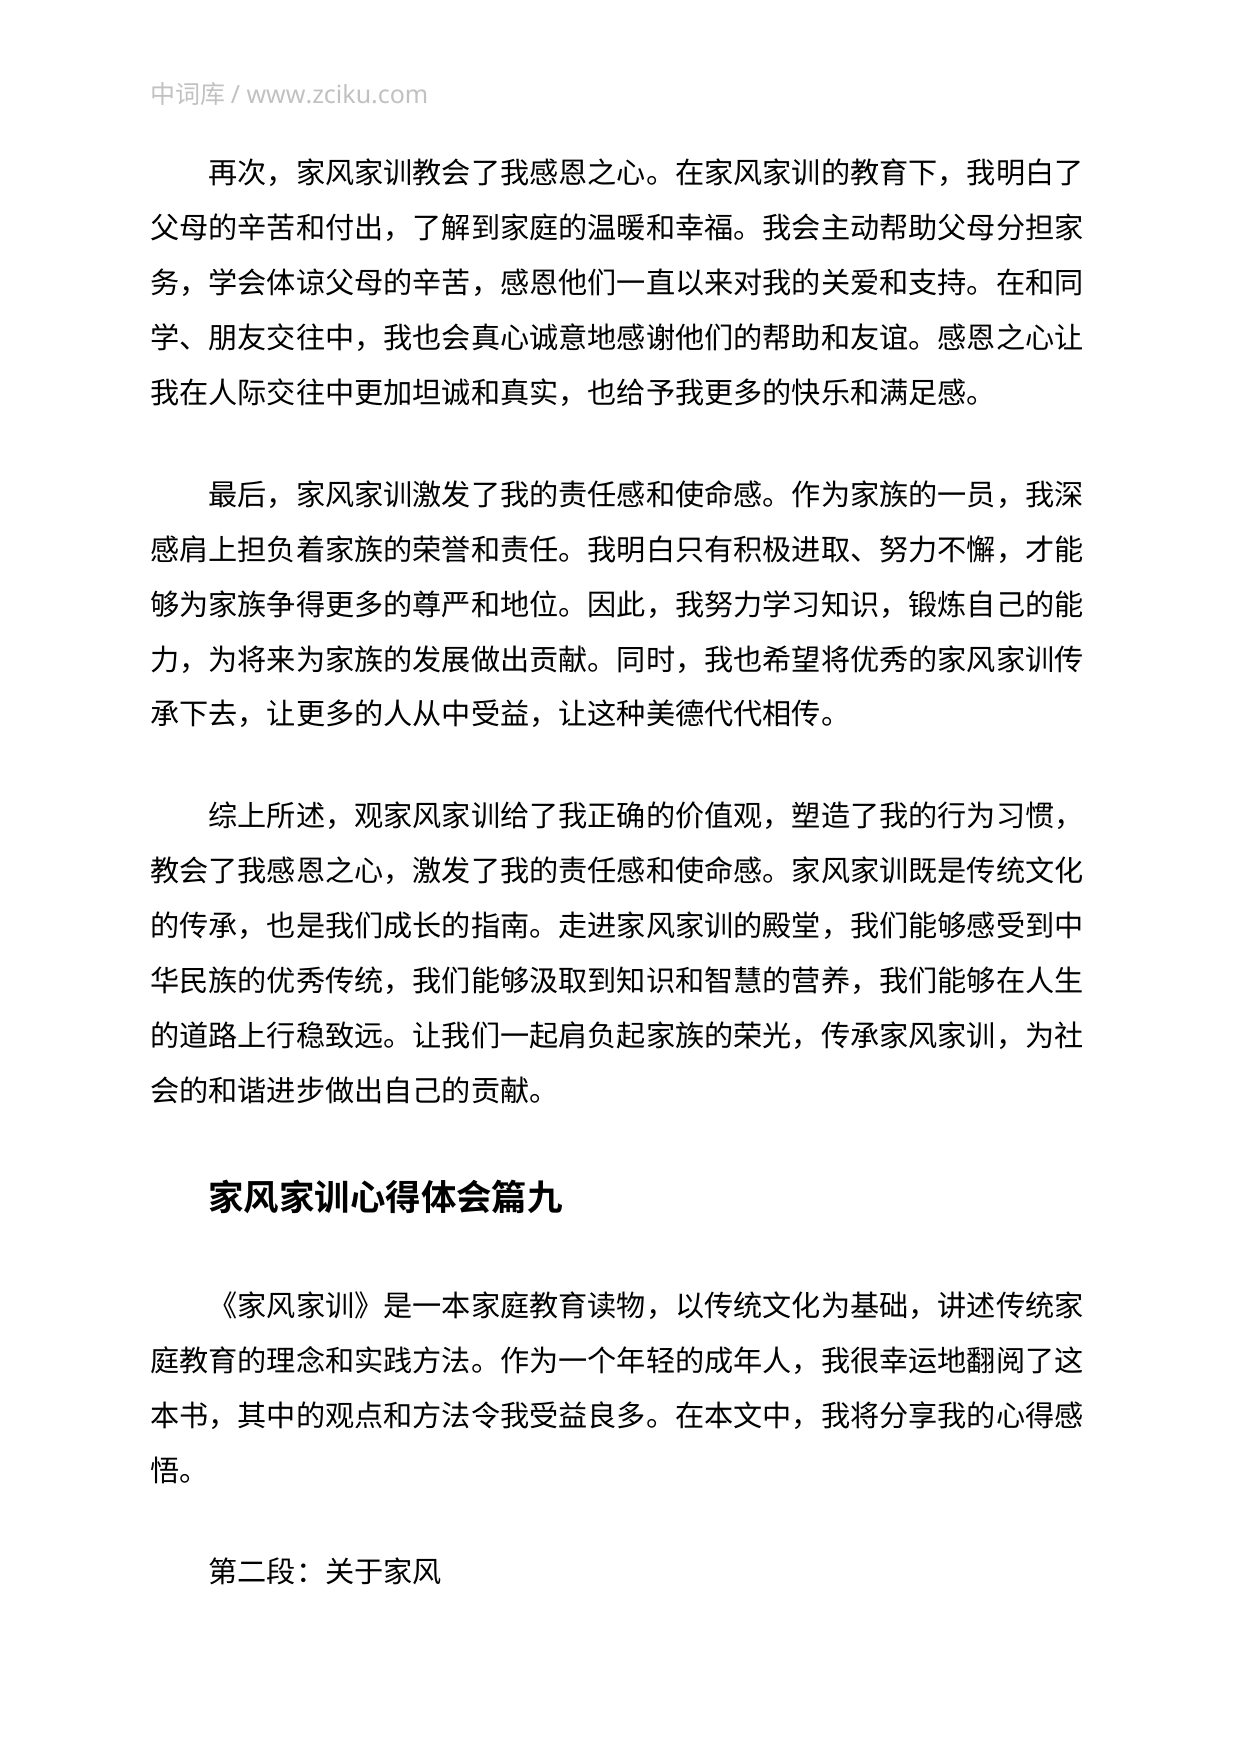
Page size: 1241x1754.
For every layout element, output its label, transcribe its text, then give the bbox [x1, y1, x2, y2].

text 家风家训心得体会篇九 [150, 1169, 1090, 1220]
text 第二段：关于家风 [150, 1549, 1090, 1591]
text 综上所述，观家风家训给了我正确的价值观，塑造了我的行为习惯，教会了我感恩之心，激发了我的责任感和使命感。家风家训既是传统文化的传承，也是我们成长的指南。走进家风家训的殿堂，我们能够感受到中华民族的优秀传统，我们能够汲取到知识和智慧的营养，我们能够在人生的道路上行稳致远。让我们一起肩负起家族的荣光，传承家风家训，为社会的和谐进步做出自己的贡献。 [150, 793, 1090, 1109]
text 再次，家风家训教会了我感恩之心。在家风家训的教育下，我明白了父母的辛苦和付出，了解到家庭的温暖和幸福。我会主动帮助父母分担家务，学会体谅父母的辛苦，感恩他们一直以来对我的关爱和支持。在和同学、朋友交往中，我也会真心诚意地感谢他们的帮助和友谊。感恩之心让我在人际交往中更加坦诚和真实，也给予我更多的快乐和满足感。 [150, 150, 1090, 412]
text 最后，家风家训激发了我的责任感和使命感。作为家族的一员，我深感肩上担负着家族的荣誉和责任。我明白只有积极进取、努力不懈，才能够为家族争得更多的尊严和地位。因此，我努力学习知识，锻炼自己的能力，为将来为家族的发展做出贡献。同时，我也希望将优秀的家风家训传承下去，让更多的人从中受益，让这种美德代代相传。 [150, 471, 1090, 733]
text 《家风家训》是一本家庭教育读物，以传统文化为基础，讲述传统家庭教育的理念和实践方法。作为一个年轻的成年人，我很幸运地翻阅了这本书，其中的观点和方法令我受益良多。在本文中，我将分享我的心得感悟。 [150, 1282, 1090, 1489]
